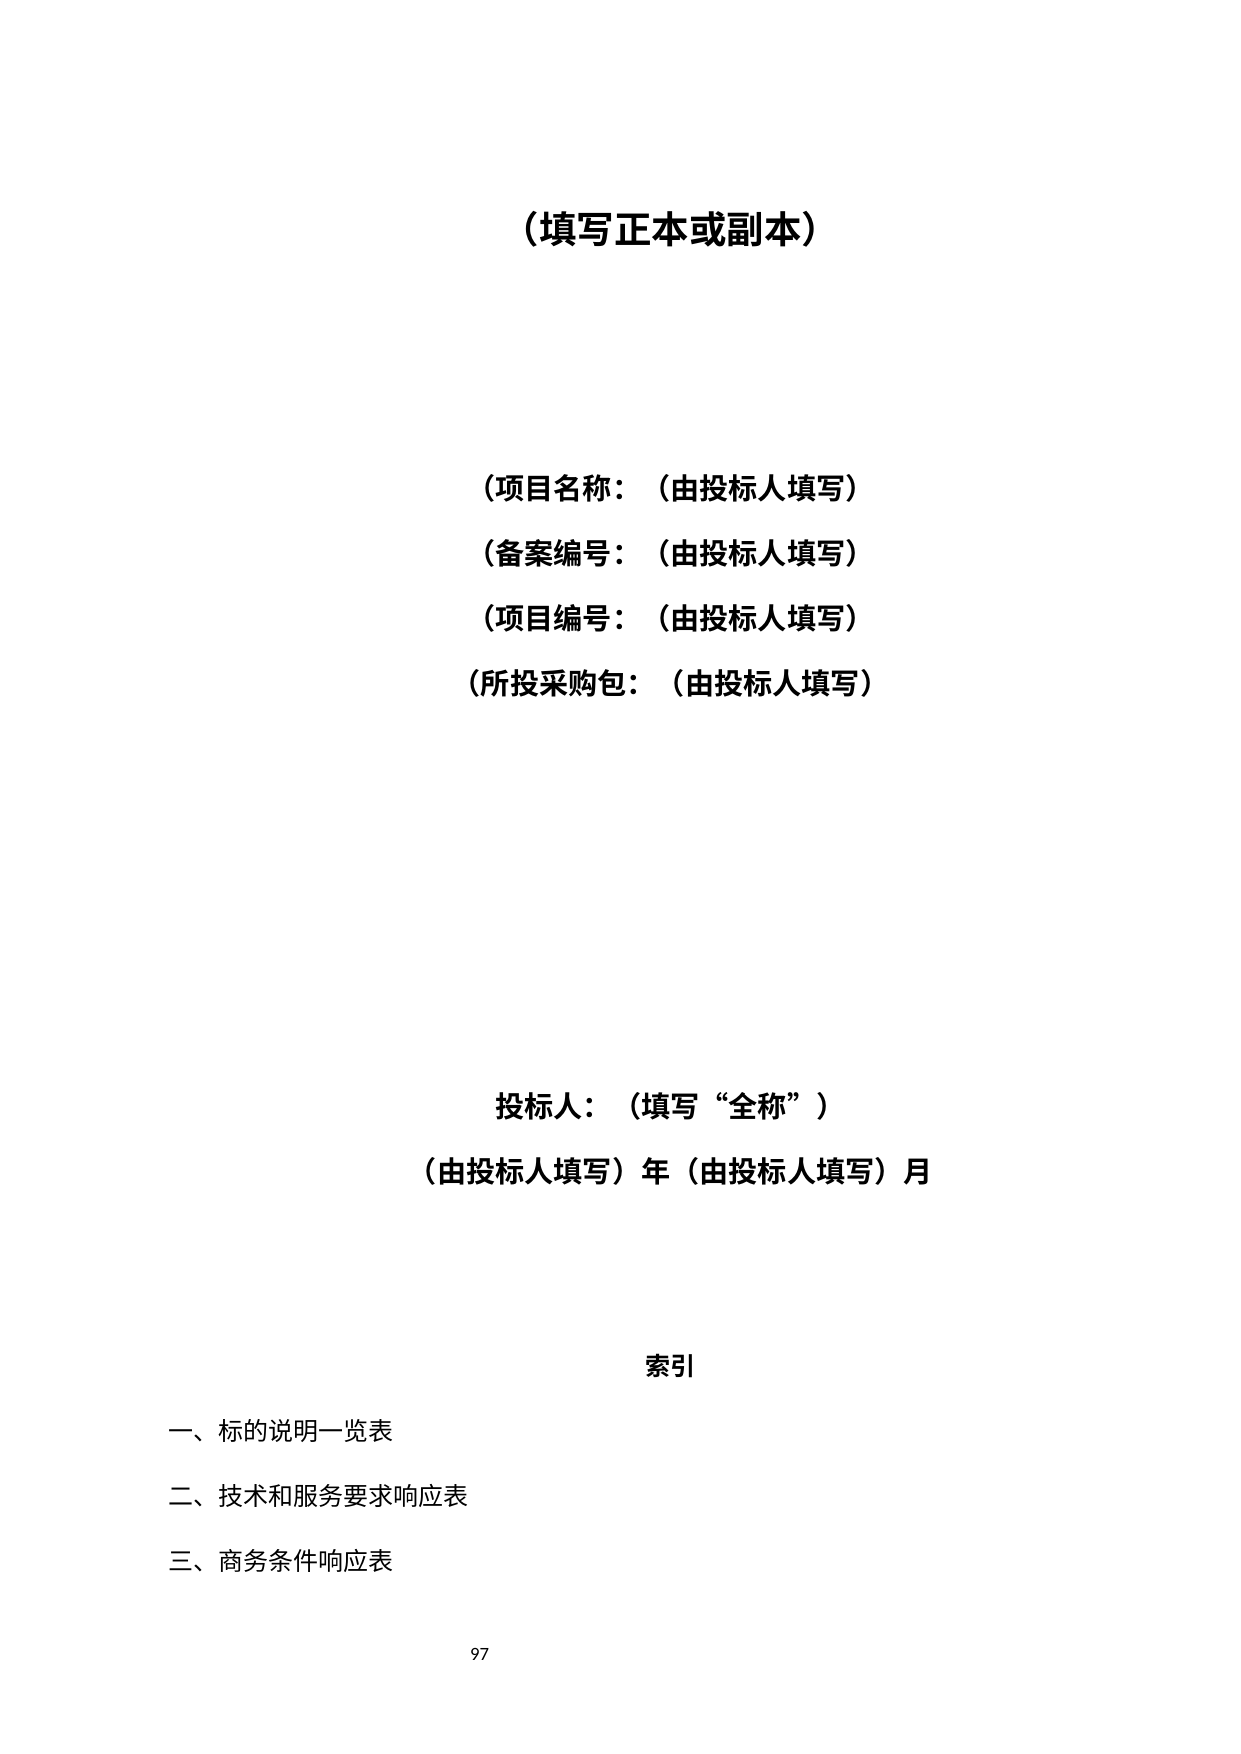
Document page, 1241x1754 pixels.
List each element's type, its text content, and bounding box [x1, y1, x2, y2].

text （所投采购包：（由投标人填写） [118, 649, 1122, 714]
text 三、商务条件响应表 [118, 1527, 1122, 1592]
text （填写正本或副本） [118, 194, 1122, 259]
text （项目编号：（由投标人填写） [118, 584, 1122, 649]
text 二、技术和服务要求响应表 [118, 1462, 1122, 1527]
text （备案编号：（由投标人填写） [118, 519, 1122, 584]
text 投标人：（填写“全称”） [118, 1072, 1122, 1137]
text （项目名称：（由投标人填写） [118, 454, 1122, 519]
text 索引 [118, 1332, 1122, 1397]
text 一、标的说明一览表 [118, 1397, 1122, 1462]
text （由投标人填写）年（由投标人填写）月 [118, 1137, 1122, 1202]
